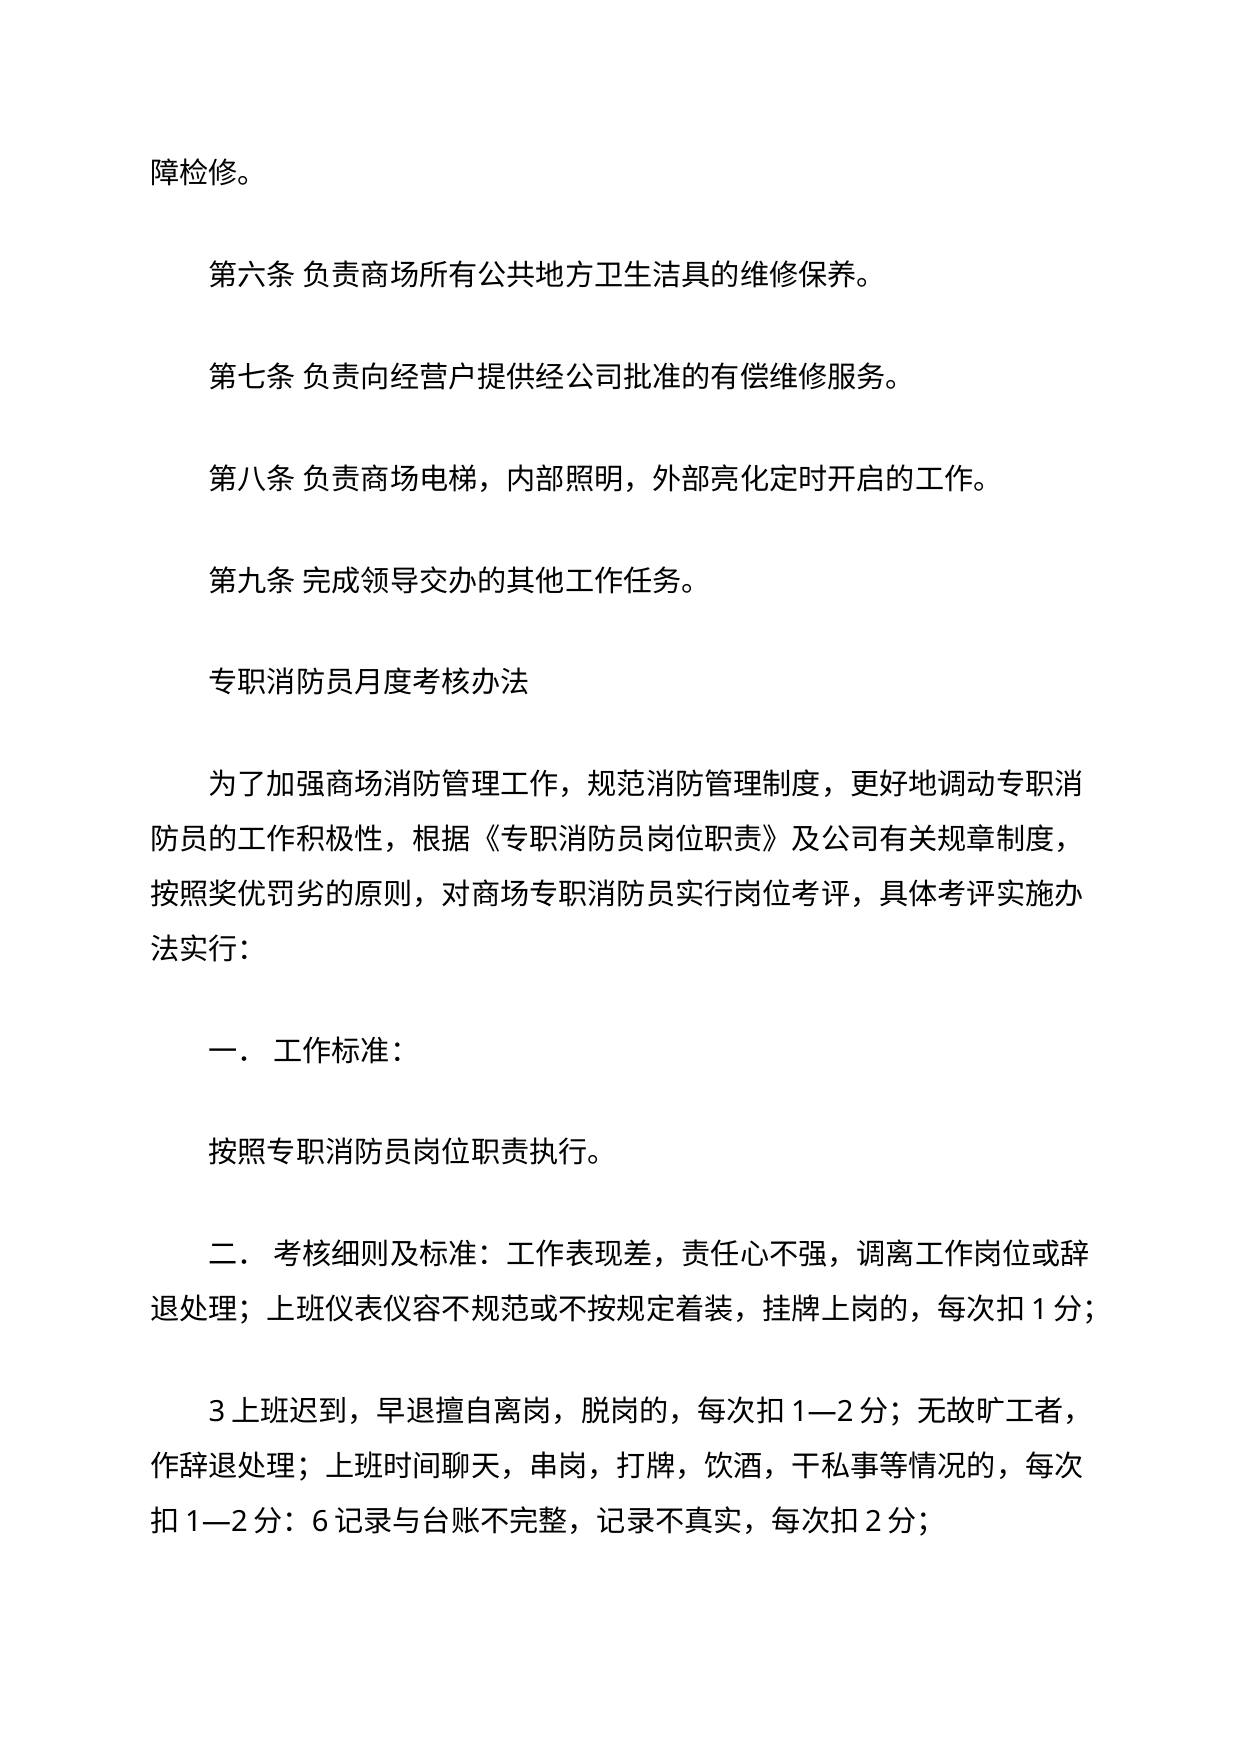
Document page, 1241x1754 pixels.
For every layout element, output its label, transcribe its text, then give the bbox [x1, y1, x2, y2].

text 一． 工作标准： [150, 1027, 1090, 1069]
text 第六条 负责商场所有公共地方卫生洁具的维修保养。 [150, 252, 1090, 294]
text 第七条 负责向经营户提供经公司批准的有偿维修服务。 [150, 353, 1090, 396]
text 专职消防员月度考核办法 [150, 659, 1090, 701]
text 按照专职消防员岗位职责执行。 [150, 1129, 1090, 1171]
text 为了加强商场消防管理工作，规范消防管理制度，更好地调动专职消防员的工作积极性，根据《专职消防员岗位职责》及公司有关规章制度，按照奖优罚劣的原则，对商场专职消防员实行岗位考评，具体考评实施办法实行： [150, 761, 1090, 968]
text 第九条 完成领导交办的其他工作任务。 [150, 557, 1090, 599]
text 3上班迟到，早退擅自离岗，脱岗的，每次扣1—2分；无故旷工者，作辞退处理；上班时间聊天，串岗，打牌，饮酒，干私事等情况的，每次扣1—2分：6记录与台账不完整，记录不真实，每次扣2分； [150, 1387, 1090, 1540]
text 二． 考核细则及标准：工作表现差，责任心不强，调离工作岗位或辞退处理；上班仪表仪容不规范或不按规定着装，挂牌上岗的，每次扣1分； [150, 1231, 1090, 1328]
text 第八条 负责商场电梯，内部照明，外部亮化定时开启的工作。 [150, 455, 1090, 498]
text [150, 150, 1090, 192]
